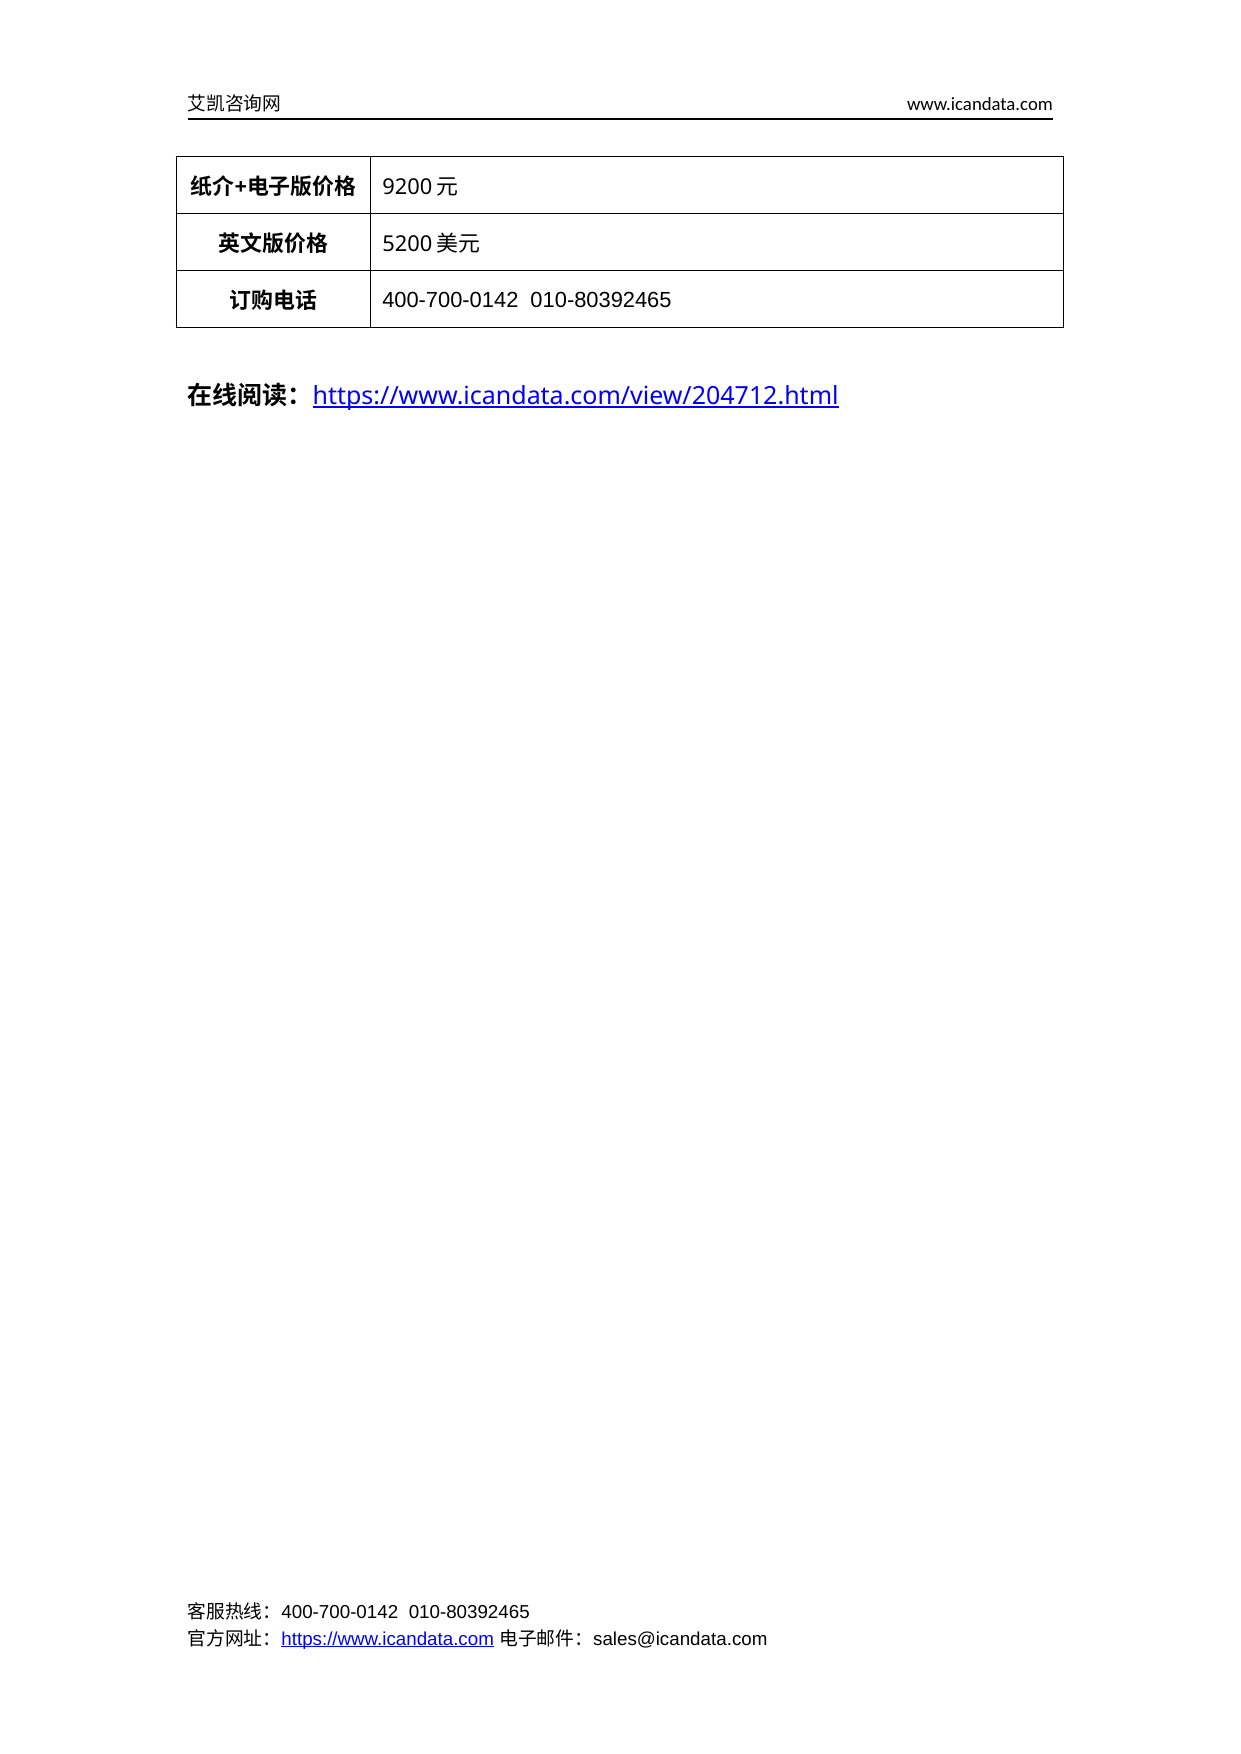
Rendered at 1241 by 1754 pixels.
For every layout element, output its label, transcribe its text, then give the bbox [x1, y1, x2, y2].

table_cell 订购电话 [177, 271, 370, 327]
table_cell 英文版价格 [177, 214, 370, 270]
table_cell 5200美元 [371, 214, 1063, 270]
table_cell 纸介+电子版价格 [177, 157, 370, 213]
table_cell 9200元 [371, 157, 1063, 213]
table_cell 400-700-0142 010-80392465 [371, 271, 1063, 327]
text 在线阅读：https://www.icandata.com/view/204712.html [187, 361, 1053, 426]
